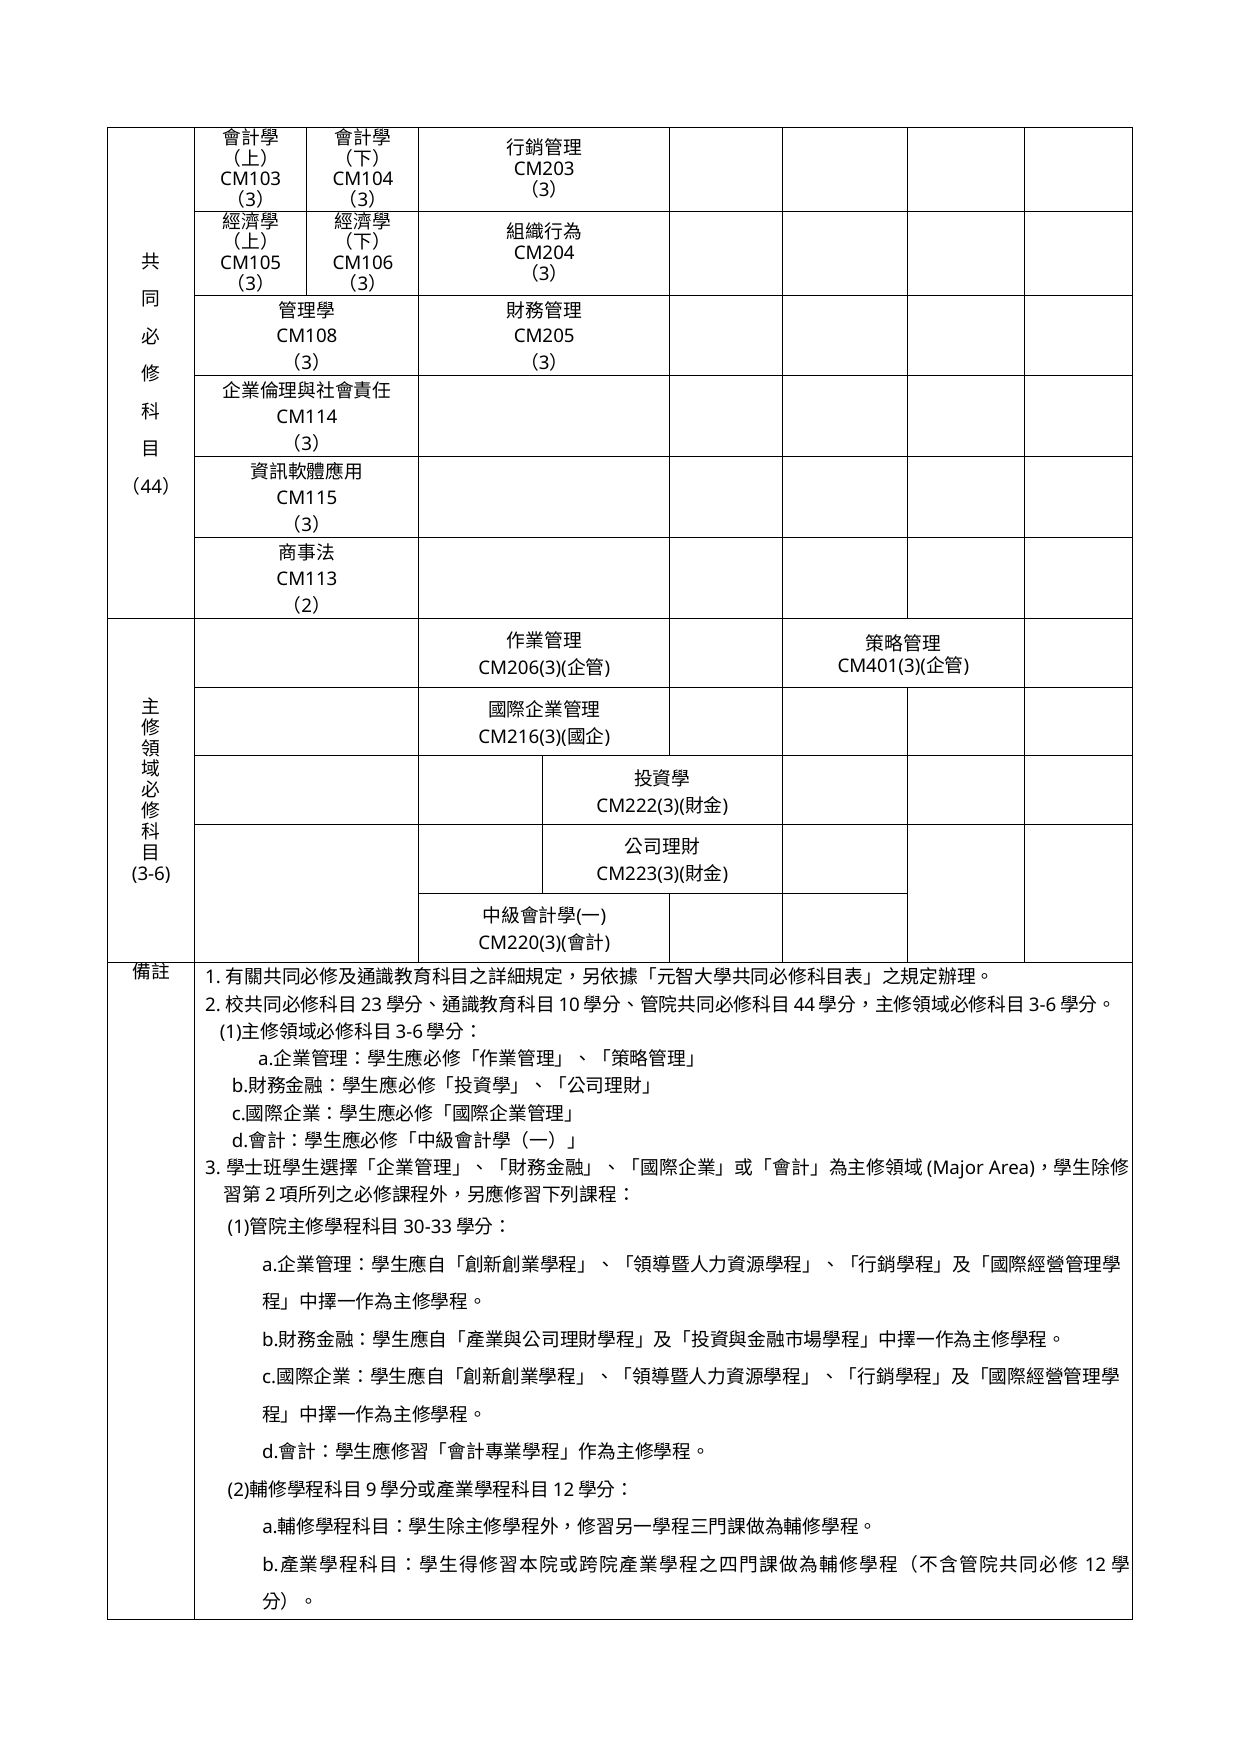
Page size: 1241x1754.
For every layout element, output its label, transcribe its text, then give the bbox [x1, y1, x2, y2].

table_cell [908, 212, 1024, 295]
table_cell [419, 376, 669, 456]
table_cell [908, 538, 1024, 618]
table_cell [419, 538, 669, 618]
table_cell [670, 688, 782, 755]
table_cell 公司理財 CM223(3)(財金) [543, 825, 782, 893]
table_cell [908, 756, 1024, 824]
table_cell [195, 756, 418, 824]
table_cell [1025, 212, 1132, 295]
table_cell 會計學（下） CM104 （3） [307, 128, 418, 211]
table_cell [195, 619, 418, 687]
table_cell [195, 688, 418, 755]
table_cell [908, 688, 1024, 755]
table_cell [670, 894, 782, 962]
table_cell [670, 212, 782, 295]
table_cell [1025, 457, 1132, 537]
table_cell 組織行為 CM204 （3） [419, 212, 669, 295]
table_cell [670, 457, 782, 537]
table_cell [783, 212, 907, 295]
table_cell [1025, 128, 1132, 211]
table_cell 企業倫理與社會責任 CM114 （3） [195, 376, 418, 456]
table_cell [419, 825, 542, 893]
table_cell [670, 296, 782, 375]
table_cell [783, 538, 907, 618]
table_cell 會計學（上） CM103 （3） [195, 128, 306, 211]
table_cell 管理學 CM108 （3） [195, 296, 418, 375]
table_cell [419, 756, 542, 824]
table_cell [783, 128, 907, 211]
table_cell [908, 296, 1024, 375]
table_cell 財務管理 CM205 （3） [419, 296, 669, 375]
table_cell [1025, 296, 1132, 375]
table_cell 作業管理 CM206(3)(企管) [419, 619, 669, 687]
table_cell [908, 128, 1024, 211]
table_cell 經濟學（上） CM105 （3） [195, 212, 306, 295]
table_cell 資訊軟體應用 CM115 （3） [195, 457, 418, 537]
table_cell [783, 376, 907, 456]
table_cell 主 修 領 域 必 修 科 目 (3-6) [108, 619, 194, 962]
table_cell 商事法 CM113 （2） [195, 538, 418, 618]
table_cell [783, 457, 907, 537]
table_cell 備註 [108, 963, 194, 1619]
table_cell [1025, 756, 1132, 824]
table_cell [195, 825, 418, 962]
table_cell 策略管理 CM401(3)(企管) [783, 619, 1024, 687]
table_cell [1025, 688, 1132, 755]
table_cell [1025, 825, 1132, 962]
table_cell [783, 688, 907, 755]
table_cell [670, 128, 782, 211]
table_cell [1025, 619, 1132, 687]
table_cell 中級會計學(一) CM220(3)(會計) [419, 894, 669, 962]
table_cell [670, 376, 782, 456]
table_cell [1025, 376, 1132, 456]
table_cell [908, 376, 1024, 456]
table_cell [670, 538, 782, 618]
table_cell [908, 457, 1024, 537]
table_cell [783, 894, 907, 962]
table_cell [195, 963, 1132, 1619]
table_cell [783, 825, 907, 893]
table_cell [1025, 538, 1132, 618]
table_cell 國際企業管理 CM216(3)(國企) [419, 688, 669, 755]
table_cell [419, 457, 669, 537]
table_cell [908, 825, 1024, 962]
table_cell [670, 619, 782, 687]
table_cell [783, 756, 907, 824]
table_cell 行銷管理 CM203 （3） [419, 128, 669, 211]
table_cell 投資學 CM222(3)(財金) [543, 756, 782, 824]
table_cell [108, 128, 194, 618]
table_cell [783, 296, 907, 375]
table_cell 經濟學（下） CM106 （3） [307, 212, 418, 295]
